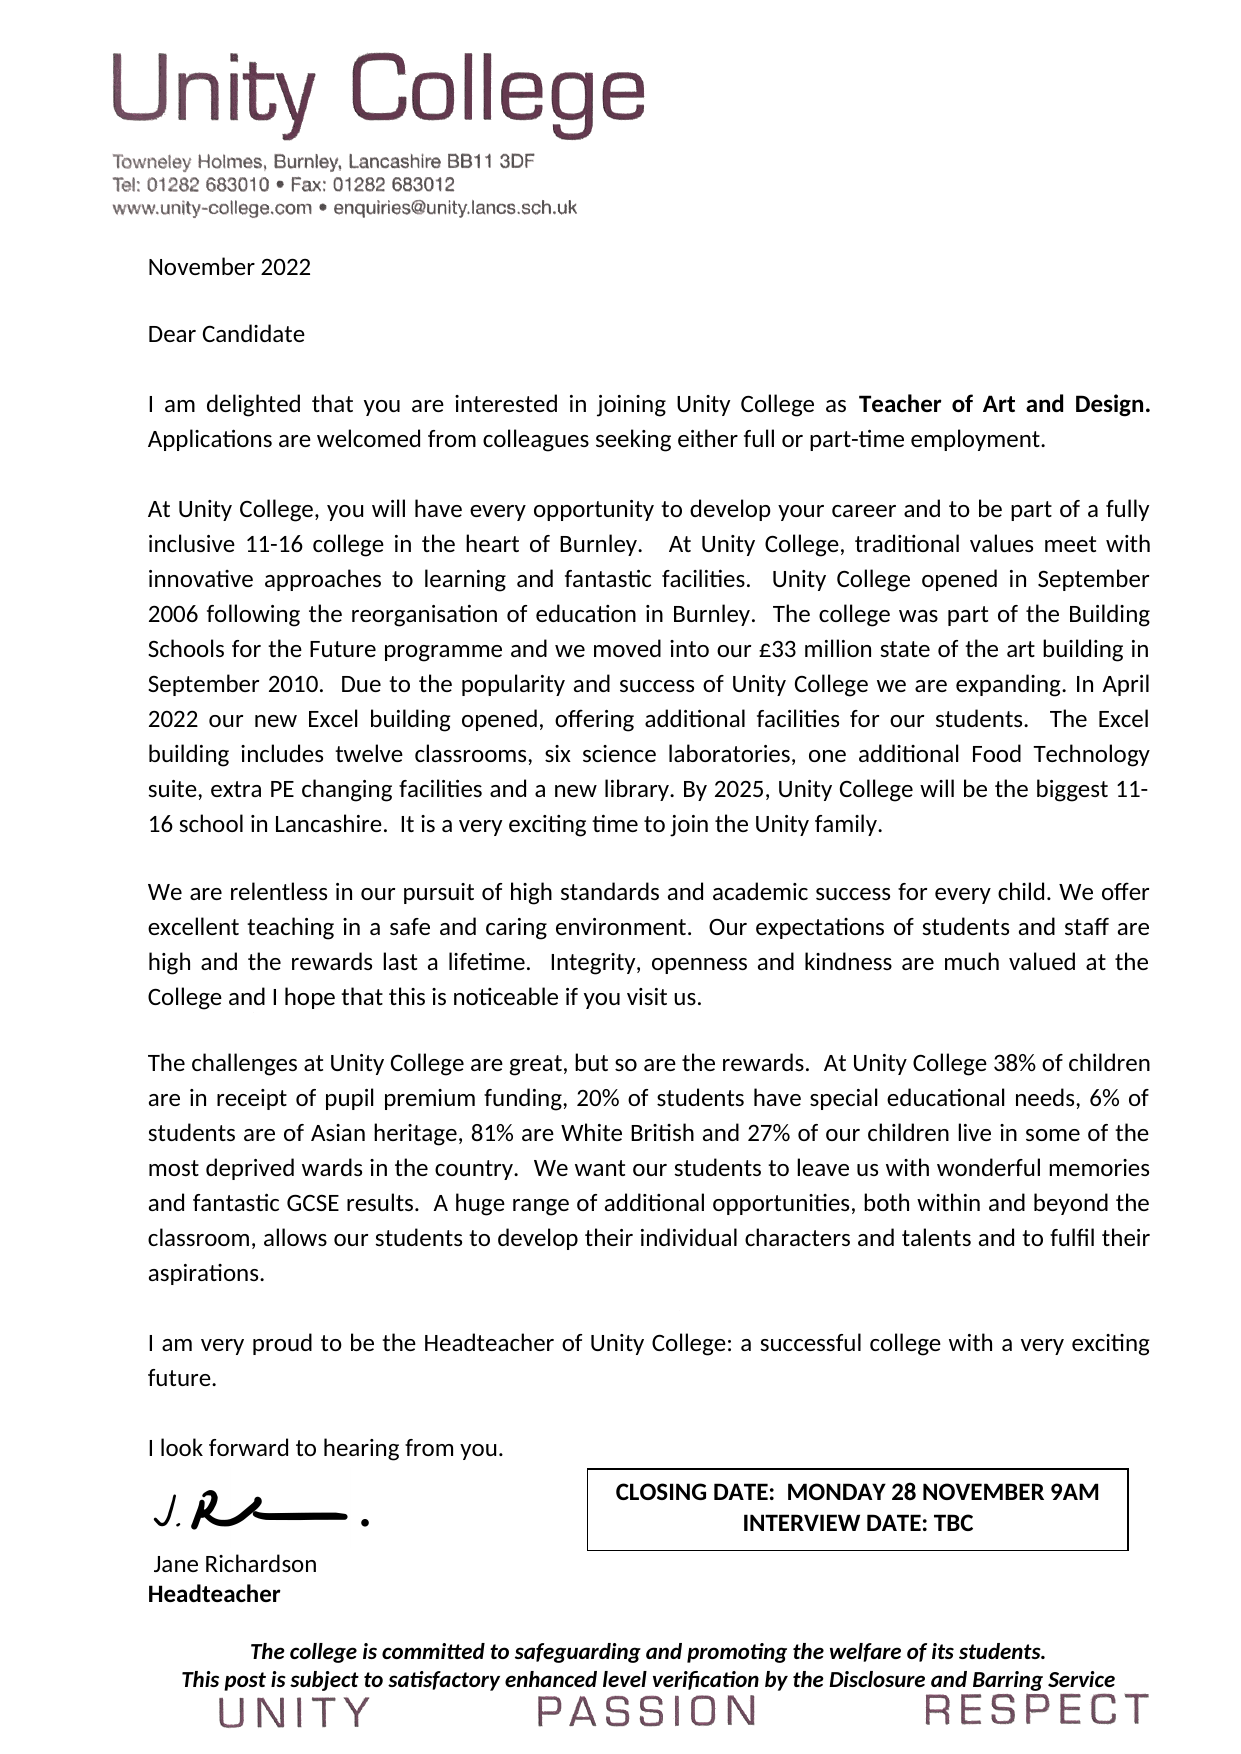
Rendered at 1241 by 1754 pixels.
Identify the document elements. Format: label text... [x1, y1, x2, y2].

text At Unity College, you will have every opportunity to develop your career and to be part of a fully inclusive 11-16 college in the heart of Burnley. At Unity College, traditional values meet with innovative approaches to learning and fantastic facilities. Unity College opened in September 2006 following the reorganisation of education in Burnley. The college was part of the Building Schools for the Future programme and we moved into our £33 million state of the art building in September 2010. Due to the popularity and success of Unity College we are expanding. In April 2022 our new Excel building opened, offering additional facilities for our students. The Excel building includes twelve classrooms, six science laboratories, one additional Food Technology suite, extra PE changing facilities and a new library. By 2025, Unity College will be the biggest 11-16 school in Lancashire. It is a very exciting time to join the Unity family. [148, 493, 1152, 839]
text I look forward to hearing from you. [148, 1432, 1152, 1463]
text Headteacher [148, 1578, 1152, 1609]
text Jane Richardson [148, 1548, 1152, 1578]
text November 2022 [148, 251, 1152, 282]
text I am delighted that you are interested in joining Unity College as Teacher of Art and Design. Applications are welcomed from colleagues seeking either full or part-time employment. [148, 388, 1152, 454]
text The college is committed to safeguarding and promoting the welfare of its students. This post is subject to satisfactory enhanced level verification by the Disclosure and Barring Service [148, 1637, 1152, 1693]
text I am very proud to be the Headteacher of Unity College: a successful college with a very exciting future. [148, 1327, 1152, 1393]
picture [61, 0, 1241, 1736]
text We are relentless in our pursuit of high standards and academic success for every child. We offer excellent teaching in a safe and caring environment. Our expectations of students and staff are high and the rewards last a lifetime. Integrity, openness and kindness are much valued at the College and I hope that this is noticeable if you visit us. [148, 876, 1152, 1012]
text Dear Candidate [148, 318, 1152, 349]
text The challenges at Unity College are great, but so are the rewards. At Unity College 38% of children are in receipt of pupil premium funding, 20% of students have special educational needs, 6% of students are of Asian heritage, 81% are White British and 27% of our children live in some of the most deprived wards in the country. We want our students to leave us with wonderful memories and fantastic GCSE results. A huge range of additional opportunities, both within and beyond the classroom, allows our students to develop their individual characters and talents and to fulfil their aspirations. [148, 1047, 1152, 1288]
